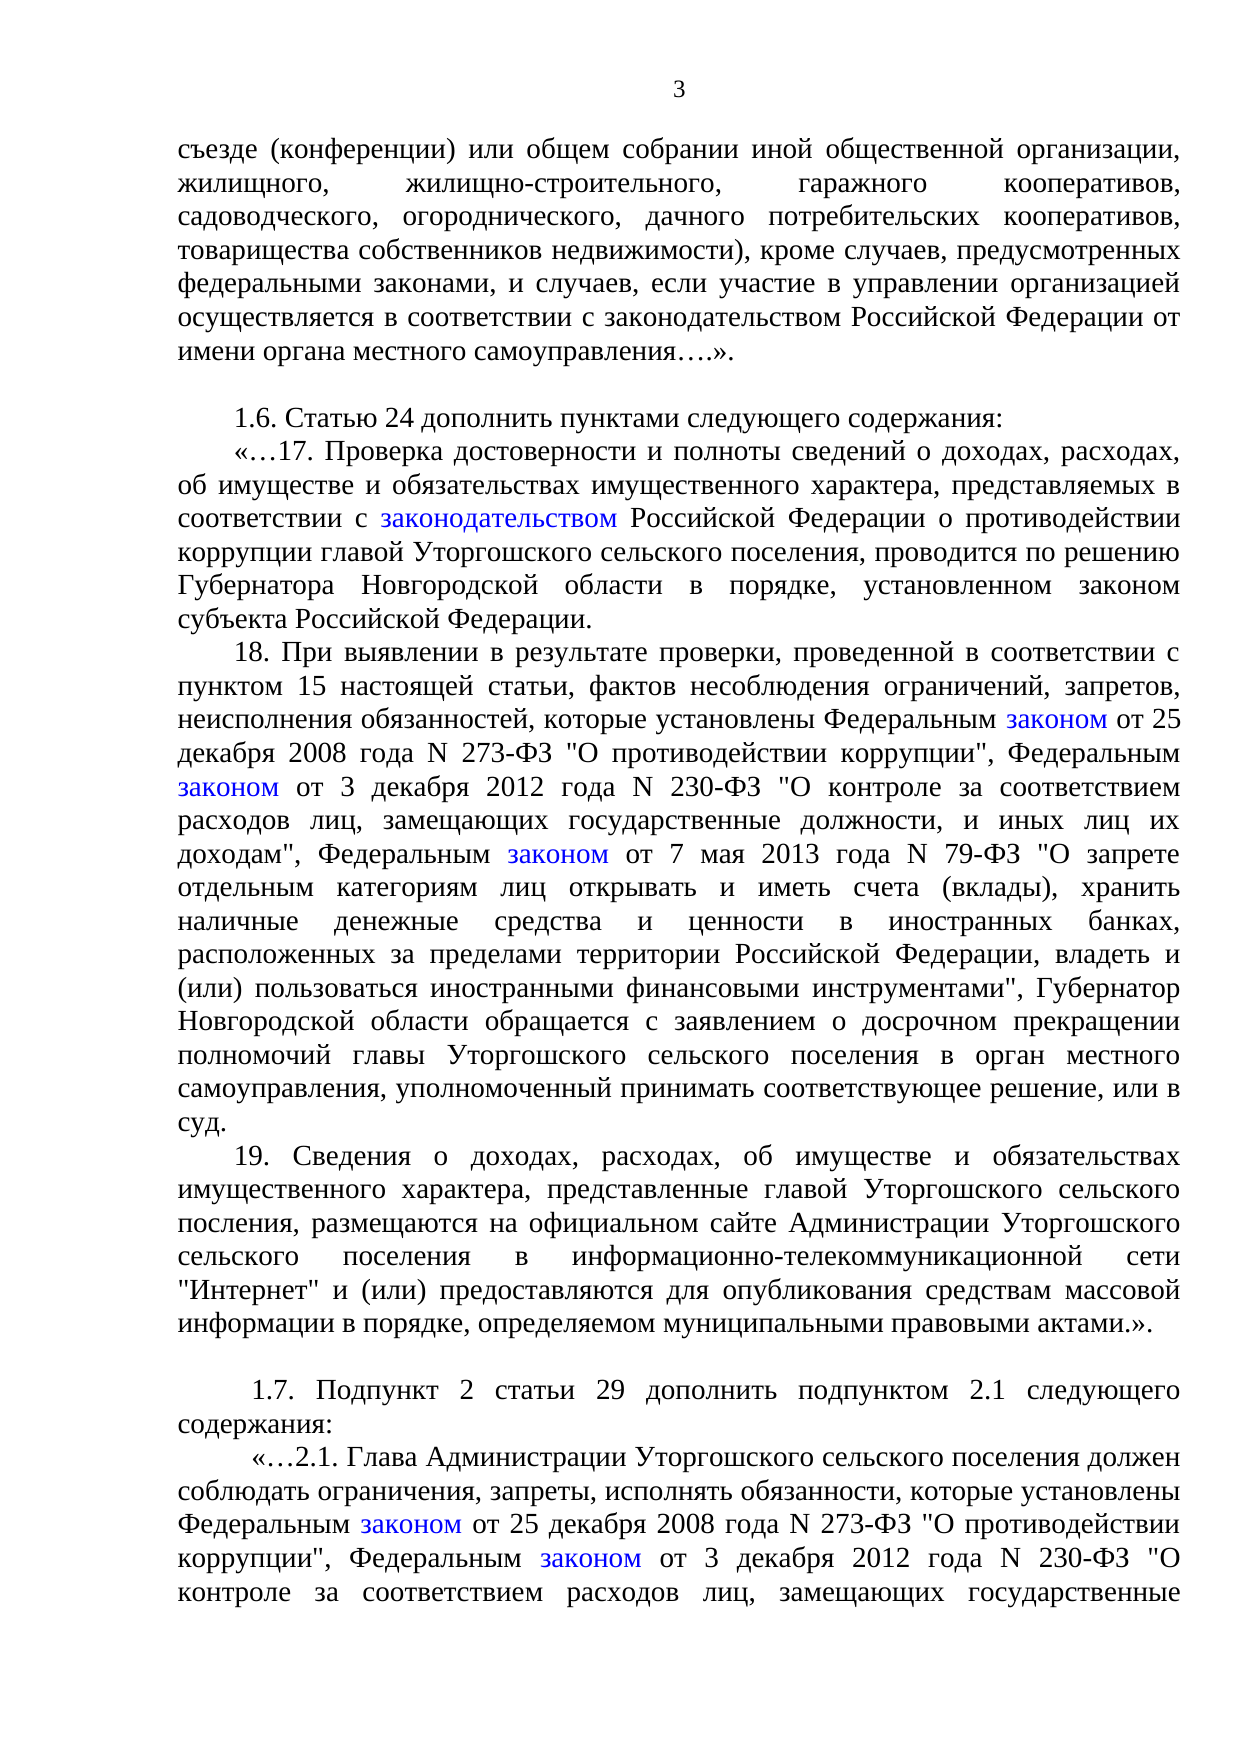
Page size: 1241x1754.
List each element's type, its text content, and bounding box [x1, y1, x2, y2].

text 18. При выявлении в результате проверки, проведенной в соответствии с пунктом 15 настоящей статьи, фактов несоблюдения ограничений, запретов, неисполнения обязанностей, которые установлены Федеральным законом от 25 декабря 2008 года N 273-ФЗ "О противодействии коррупции", Федеральным законом от 3 декабря 2012 года N 230-ФЗ "О контроле за соответствием расходов лиц, замещающих государственные должности, и иных лиц их доходам", Федеральным законом от 7 мая 2013 года N 79-ФЗ "О запрете отдельным категориям лиц открывать и иметь счета (вклады), хранить наличные денежные средства и ценности в иностранных банках, расположенных за пределами территории Российской Федерации, владеть и (или) пользоваться иностранными финансовыми инструментами", Губернатор Новгородской области обращается с заявлением о досрочном прекращении полномочий главы Уторгошского сельского поселения в орган местного самоуправления, уполномоченный принимать соответствующее решение, или в суд. [177, 634, 1181, 1138]
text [177, 131, 1181, 366]
text 1.6. Статью 24 дополнить пунктами следующего содержания: [177, 400, 1181, 433]
text 19. Сведения о доходах, расходах, об имуществе и обязательствах имущественного характера, представленные главой Уторгошского сельского посления, размещаются на официальном сайте Администрации Уторгошского сельского поселения в информационно-телекоммуникационной сети "Интернет" и (или) предоставляются для опубликования средствам массовой информации в порядке, определяемом муниципальными правовыми актами.». [177, 1138, 1181, 1339]
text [177, 1439, 1181, 1607]
text «…17. Проверка достоверности и полноты сведений о доходах, расходах, об имуществе и обязательствах имущественного характера, представляемых в соответствии с законодательством Российской Федерации о противодействии коррупции главой Уторгошского сельского поселения, проводится по решению Губернатора Новгородской области в порядке, установленном законом субъекта Российской Федерации. [177, 433, 1181, 634]
text 1.7. Подпункт 2 статьи 29 дополнить подпунктом 2.1 следующего содержания: [177, 1372, 1181, 1439]
